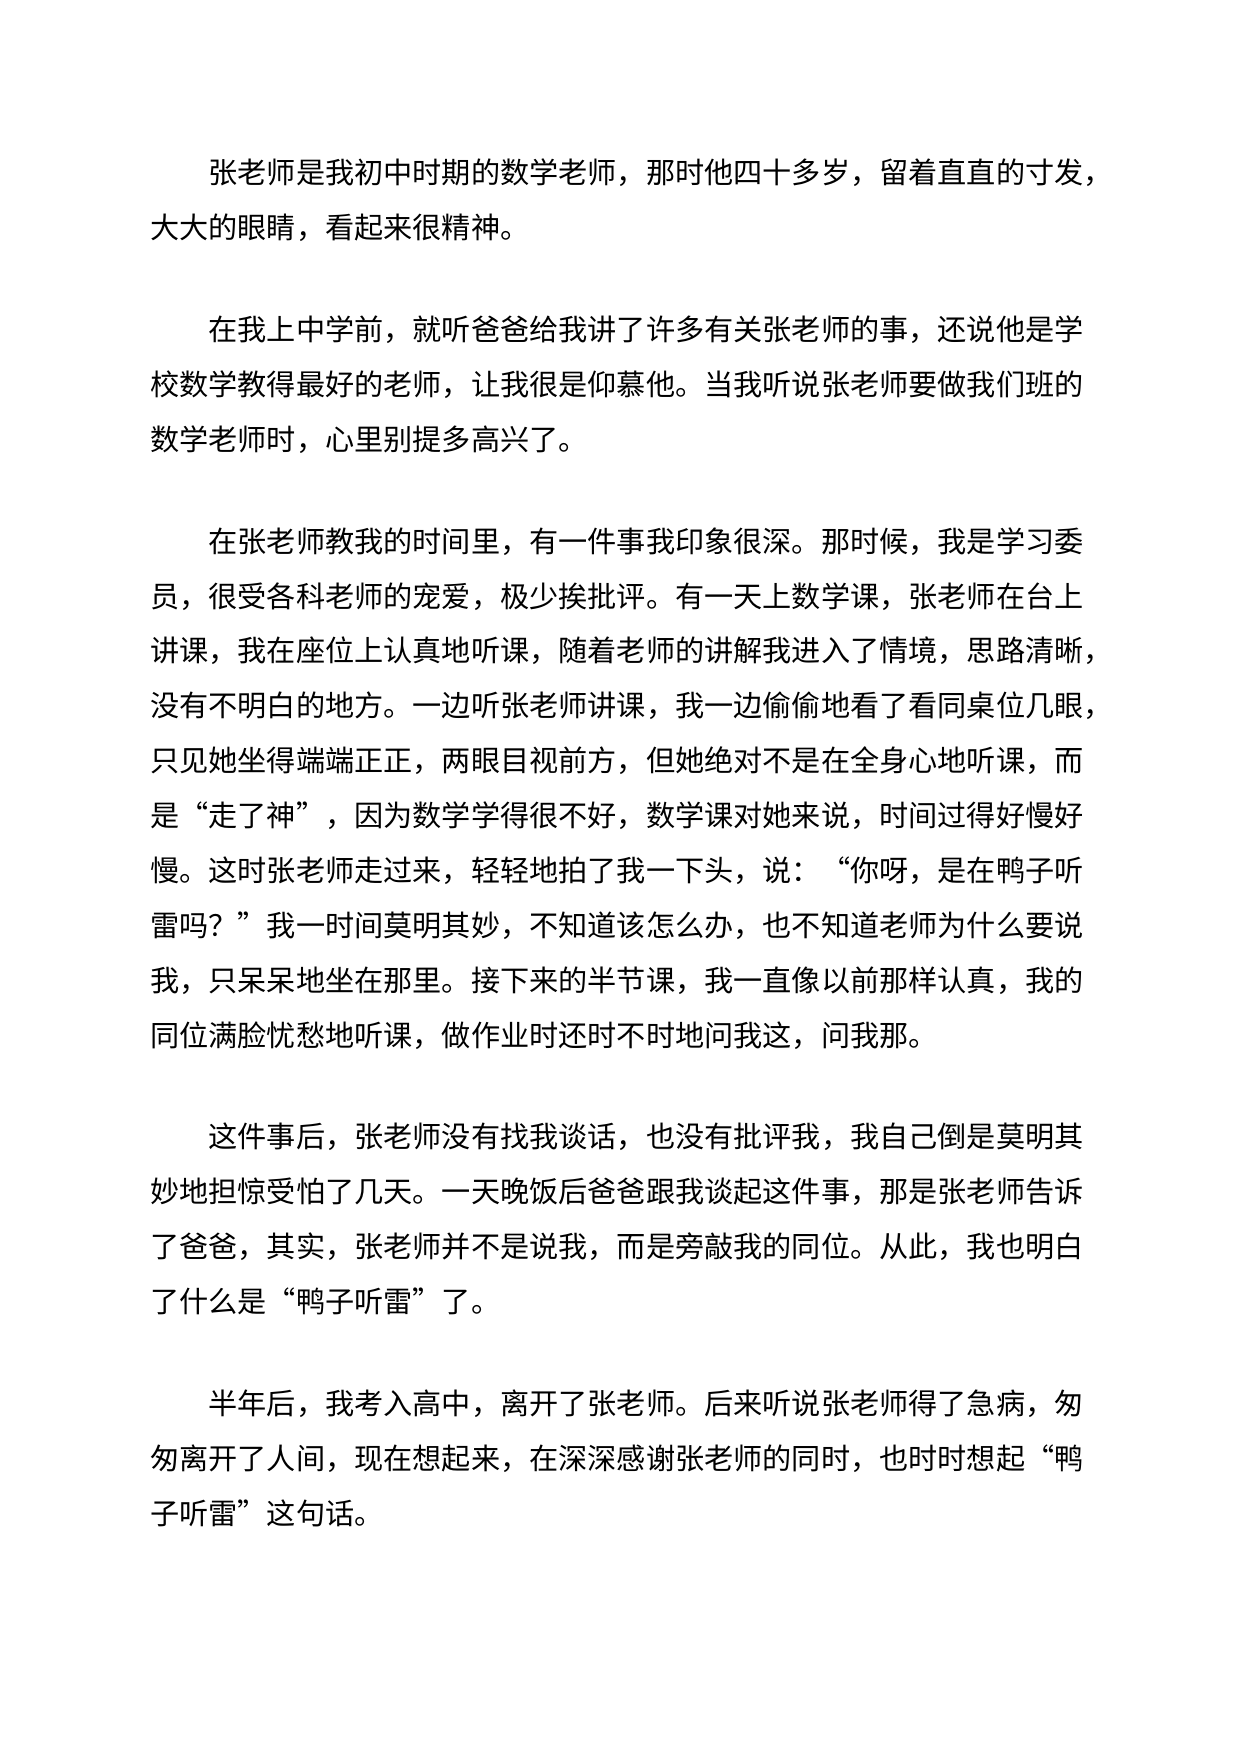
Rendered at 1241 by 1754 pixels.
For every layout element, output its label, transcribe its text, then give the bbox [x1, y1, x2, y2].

text 张老师是我初中时期的数学老师，那时他四十多岁，留着直直的寸发，大大的眼睛，看起来很精神。 [150, 150, 1090, 247]
text 在张老师教我的时间里，有一件事我印象很深。那时候，我是学习委员，很受各科老师的宠爱，极少挨批评。有一天上数学课，张老师在台上讲课，我在座位上认真地听课，随着老师的讲解我进入了情境，思路清晰，没有不明白的地方。一边听张老师讲课，我一边偷偷地看了看同桌位几眼，只见她坐得端端正正，两眼目视前方，但她绝对不是在全身心地听课，而是“走了神”，因为数学学得很不好，数学课对她来说，时间过得好慢好慢。这时张老师走过来，轻轻地拍了我一下头，说：“你呀，是在鸭子听雷吗？”我一时间莫明其妙，不知道该怎么办，也不知道老师为什么要说我，只呆呆地坐在那里。接下来的半节课，我一直像以前那样认真，我的同位满脸忧愁地听课，做作业时还时不时地问我这，问我那。 [150, 518, 1090, 1054]
text 这件事后，张老师没有找我谈话，也没有批评我，我自己倒是莫明其妙地担惊受怕了几天。一天晚饭后爸爸跟我谈起这件事，那是张老师告诉了爸爸，其实，张老师并不是说我，而是旁敲我的同位。从此，我也明白了什么是“鸭子听雷”了。 [150, 1114, 1090, 1321]
text 半年后，我考入高中，离开了张老师。后来听说张老师得了急病，匆匆离开了人间，现在想起来，在深深感谢张老师的同时，也时时想起“鸭子听雷”这句话。 [150, 1381, 1090, 1533]
text 在我上中学前，就听爸爸给我讲了许多有关张老师的事，还说他是学校数学教得最好的老师，让我很是仰慕他。当我听说张老师要做我们班的数学老师时，心里别提多高兴了。 [150, 307, 1090, 459]
